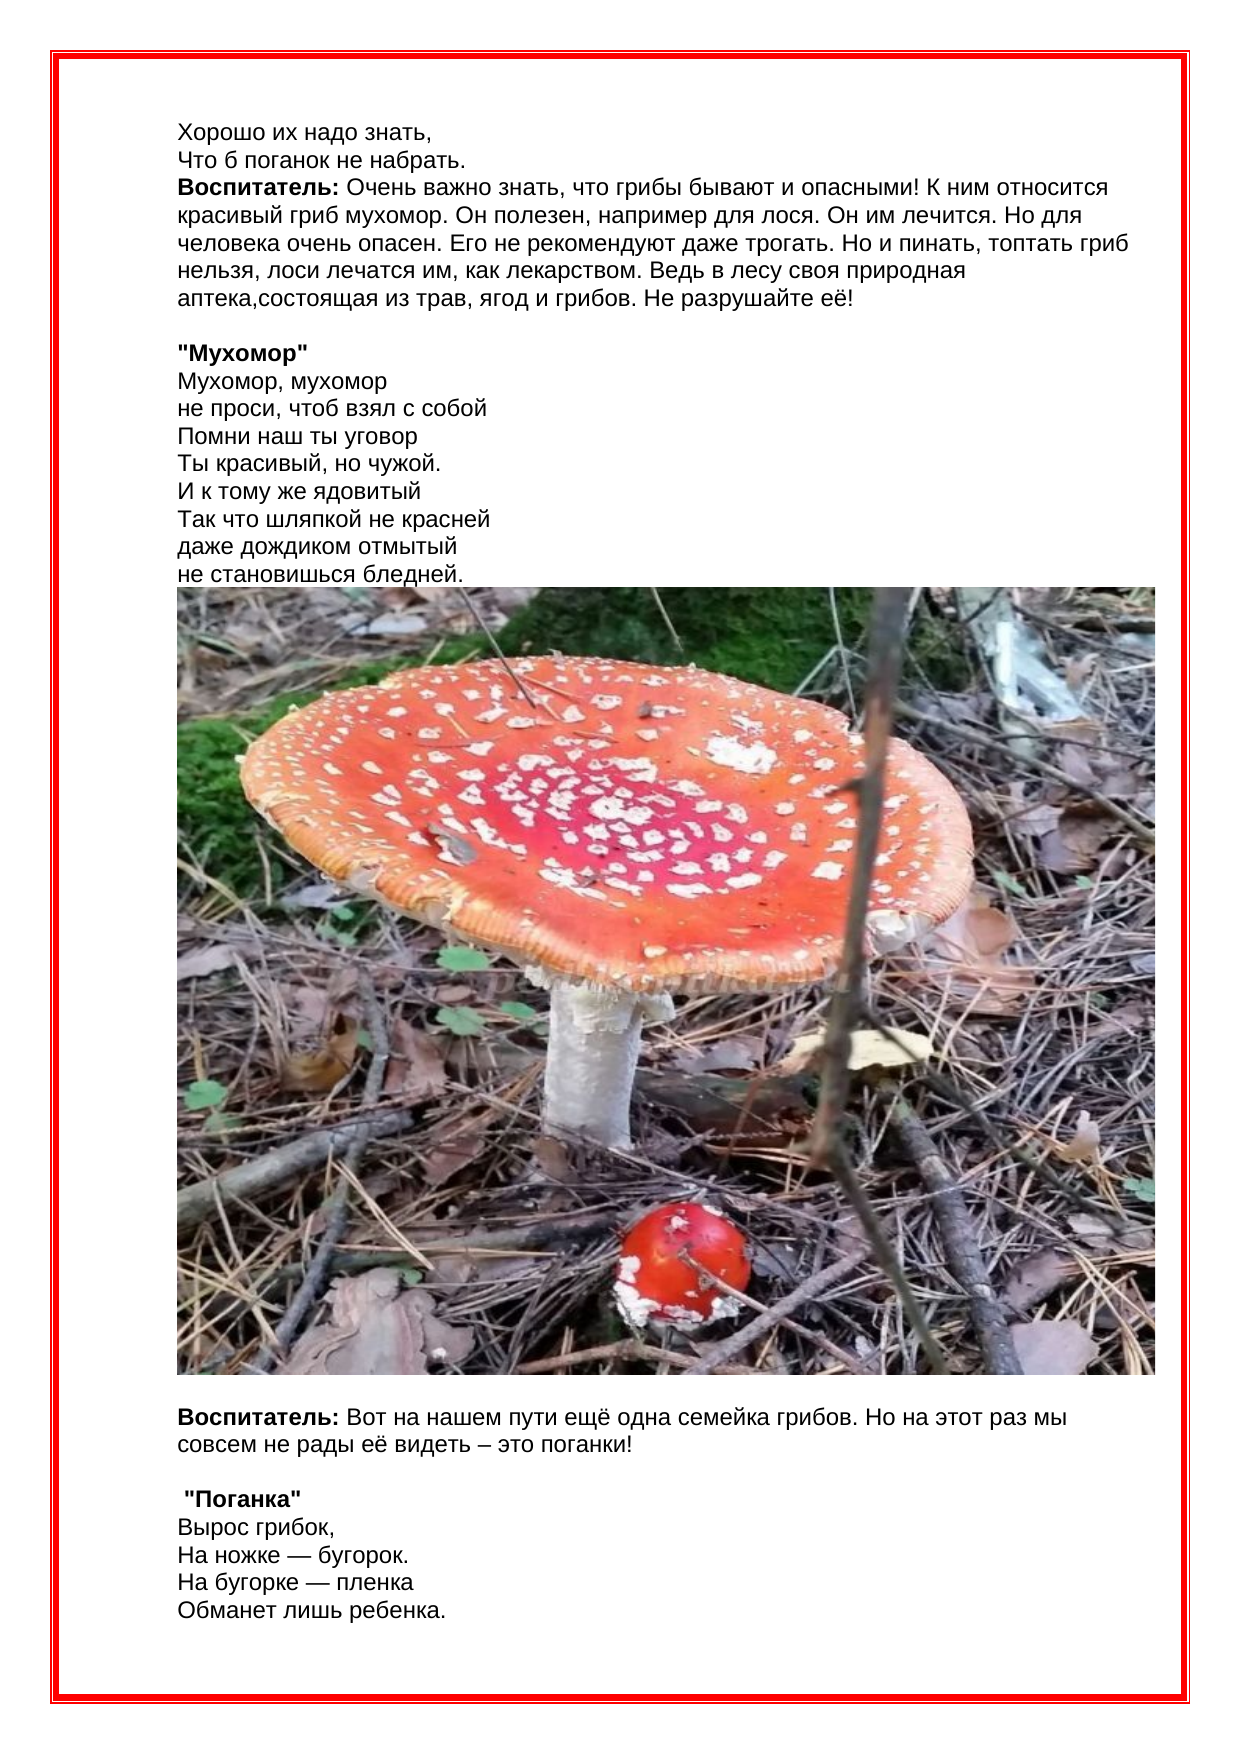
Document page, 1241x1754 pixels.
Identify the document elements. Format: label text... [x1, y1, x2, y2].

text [177, 118, 1152, 587]
picture [177, 587, 1156, 1375]
